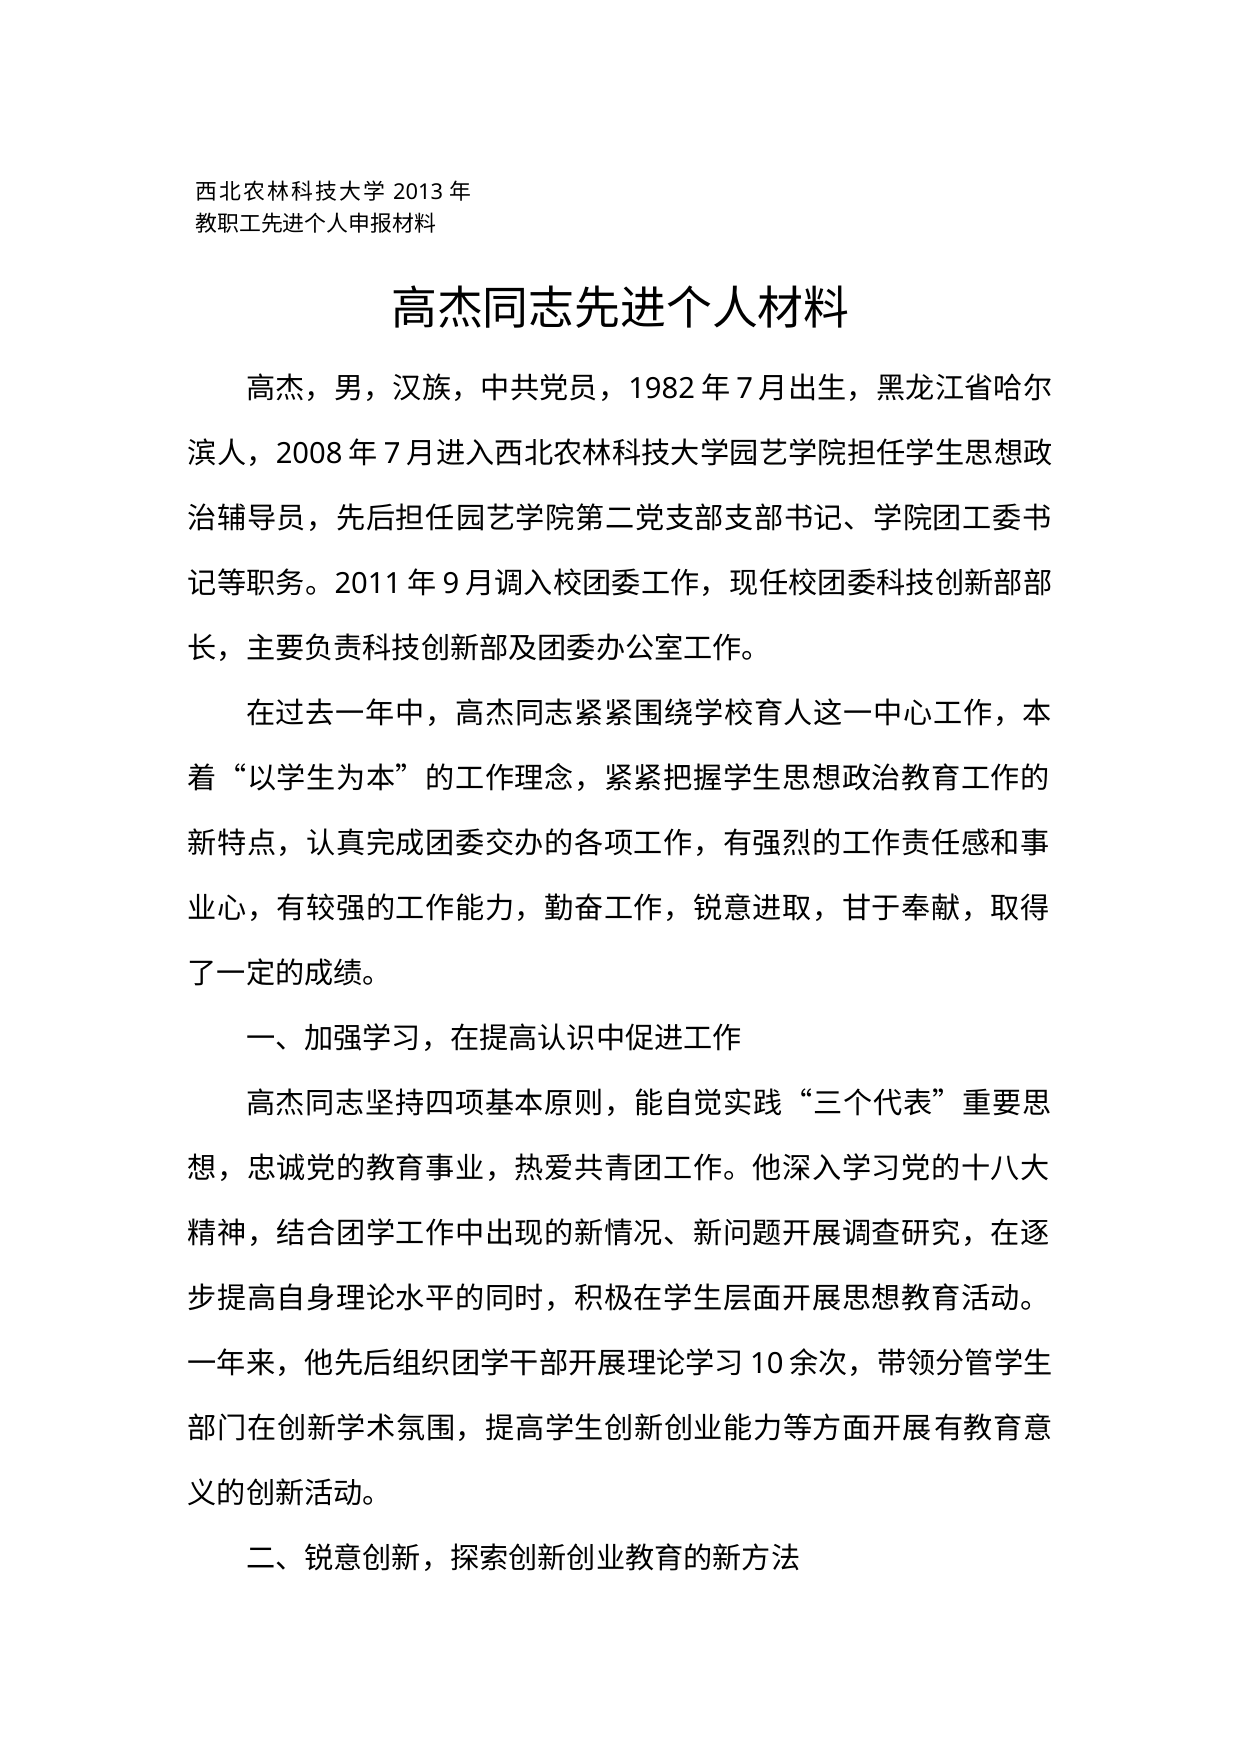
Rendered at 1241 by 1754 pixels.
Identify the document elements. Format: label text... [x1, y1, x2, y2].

text 在过去一年中，高杰同志紧紧围绕学校育人这一中心工作，本着“以学生为本”的工作理念，紧紧把握学生思想政治教育工作的新特点，认真完成团委交办的各项工作，有强烈的工作责任感和事业心，有较强的工作能力，勤奋工作，锐意进取，甘于奉献，取得了一定的成绩。 [187, 679, 1053, 1004]
text 高杰同志先进个人材料 [187, 256, 1053, 354]
text 二、锐意创新，探索创新创业教育的新方法 [187, 1524, 1053, 1589]
text 高杰同志坚持四项基本原则，能自觉实践“三个代表”重要思想，忠诚党的教育事业，热爱共青团工作。他深入学习党的十八大精神，结合团学工作中出现的新情况、新问题开展调查研究，在逐步提高自身理论水平的同时，积极在学生层面开展思想教育活动。一年来，他先后组织团学干部开展理论学习10余次，带领分管学生部门在创新学术氛围，提高学生创新创业能力等方面开展有教育意义的创新活动。 [187, 1069, 1053, 1524]
text 高杰，男，汉族，中共党员，1982年7月出生，黑龙江省哈尔滨人，2008年7月进入西北农林科技大学园艺学院担任学生思想政治辅导员，先后担任园艺学院第二党支部支部书记、学院团工委书记等职务。2011年9月调入校团委工作，现任校团委科技创新部部长，主要负责科技创新部及团委办公室工作。 [187, 354, 1053, 679]
text 一、加强学习，在提高认识中促进工作 [187, 1004, 1053, 1069]
